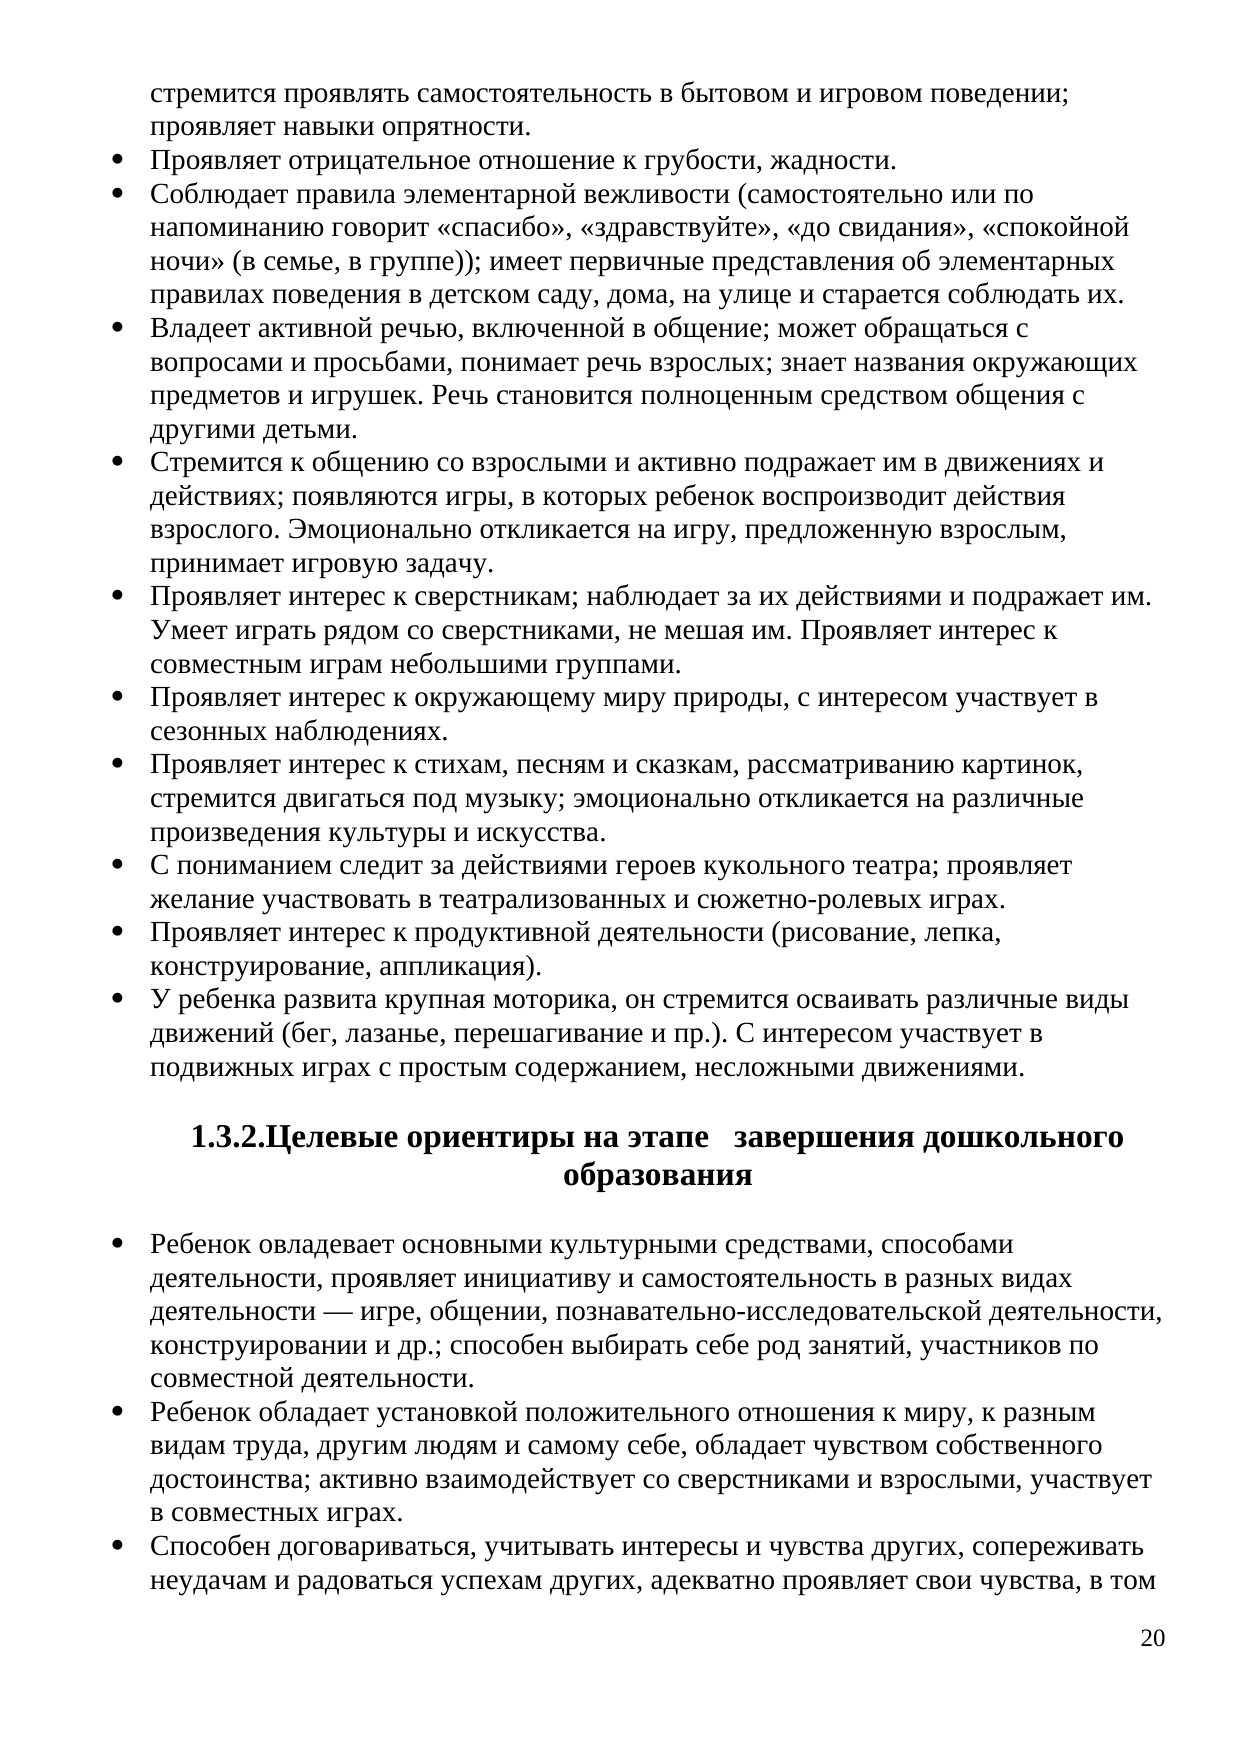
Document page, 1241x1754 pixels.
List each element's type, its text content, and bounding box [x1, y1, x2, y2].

list Проявляет отрицательное отношение к грубости, жадности. [112, 142, 1165, 176]
list Соблюдает правила элементарной вежливости (самостоятельно или по напоминанию говорит «спасибо», «здравствуйте», «до свидания», «спокойной ночи» (в семье, в группе)); имеет первичные представления об элементарных правилах поведения в детском саду, дома, на улице и старается соблюдать их. [112, 176, 1165, 310]
list Ребенок обладает установкой положительного отношения к миру, к разным видам труда, другим людям и самому себе, обладает чувством собственного достоинства; активно взаимодействует со сверстниками и взрослыми, участвует в совместных играх. [112, 1394, 1165, 1528]
list Ребенок овладевает основными культурными средствами, способами деятельности, проявляет инициативу и самостоятельность в разных видах деятельности — игре, общении, познавательно-исследовательской деятельности, конструировании и др.; способен выбирать себе род занятий, участников по совместной деятельности. [112, 1226, 1165, 1394]
list Проявляет интерес к продуктивной деятельности (рисование, лепка, конструирование, аппликация). [112, 914, 1165, 982]
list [112, 75, 1165, 142]
list Проявляет интерес к сверстникам; наблюдает за их действиями и подражает им. Умеет играть рядом со сверстниками, не мешая им. Проявляет интерес к совместным играм небольшими группами. [112, 578, 1165, 679]
list Проявляет интерес к стихам, песням и сказкам, рассматриванию картинок, стремится двигаться под музыку; эмоционально откликается на различные произведения культуры и искусства. [112, 746, 1165, 847]
list У ребенка развита крупная моторика, он стремится осваивать различные виды движений (бег, лазанье, перешагивание и пр.). С интересом участвует в подвижных играх с простым содержанием, несложными движениями. [112, 982, 1165, 1082]
list Стремится к общению со взрослыми и активно подражает им в движениях и действиях; появляются игры, в которых ребенок воспроизводит действия взрослого. Эмоционально откликается на игру, предложенную взрослым, принимает игровую задачу. [112, 444, 1165, 578]
list С пониманием следит за действиями героев кукольного театра; проявляет желание участвовать в театрализованных и сюжетно-ролевых играх. [112, 847, 1165, 914]
list Владеет активной речью, включенной в общение; может обращаться с вопросами и просьбами, понимает речь взрослых; знает названия окружающих предметов и игрушек. Речь становится полноценным средством общения с другими детьми. [112, 310, 1165, 444]
list 1.3.2.Целевые ориентиры на этапе завершения дошкольного образования [150, 1116, 1165, 1192]
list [112, 1528, 1165, 1595]
list Проявляет интерес к окружающему миру природы, с интересом участвует в сезонных наблюдениях. [112, 679, 1165, 746]
